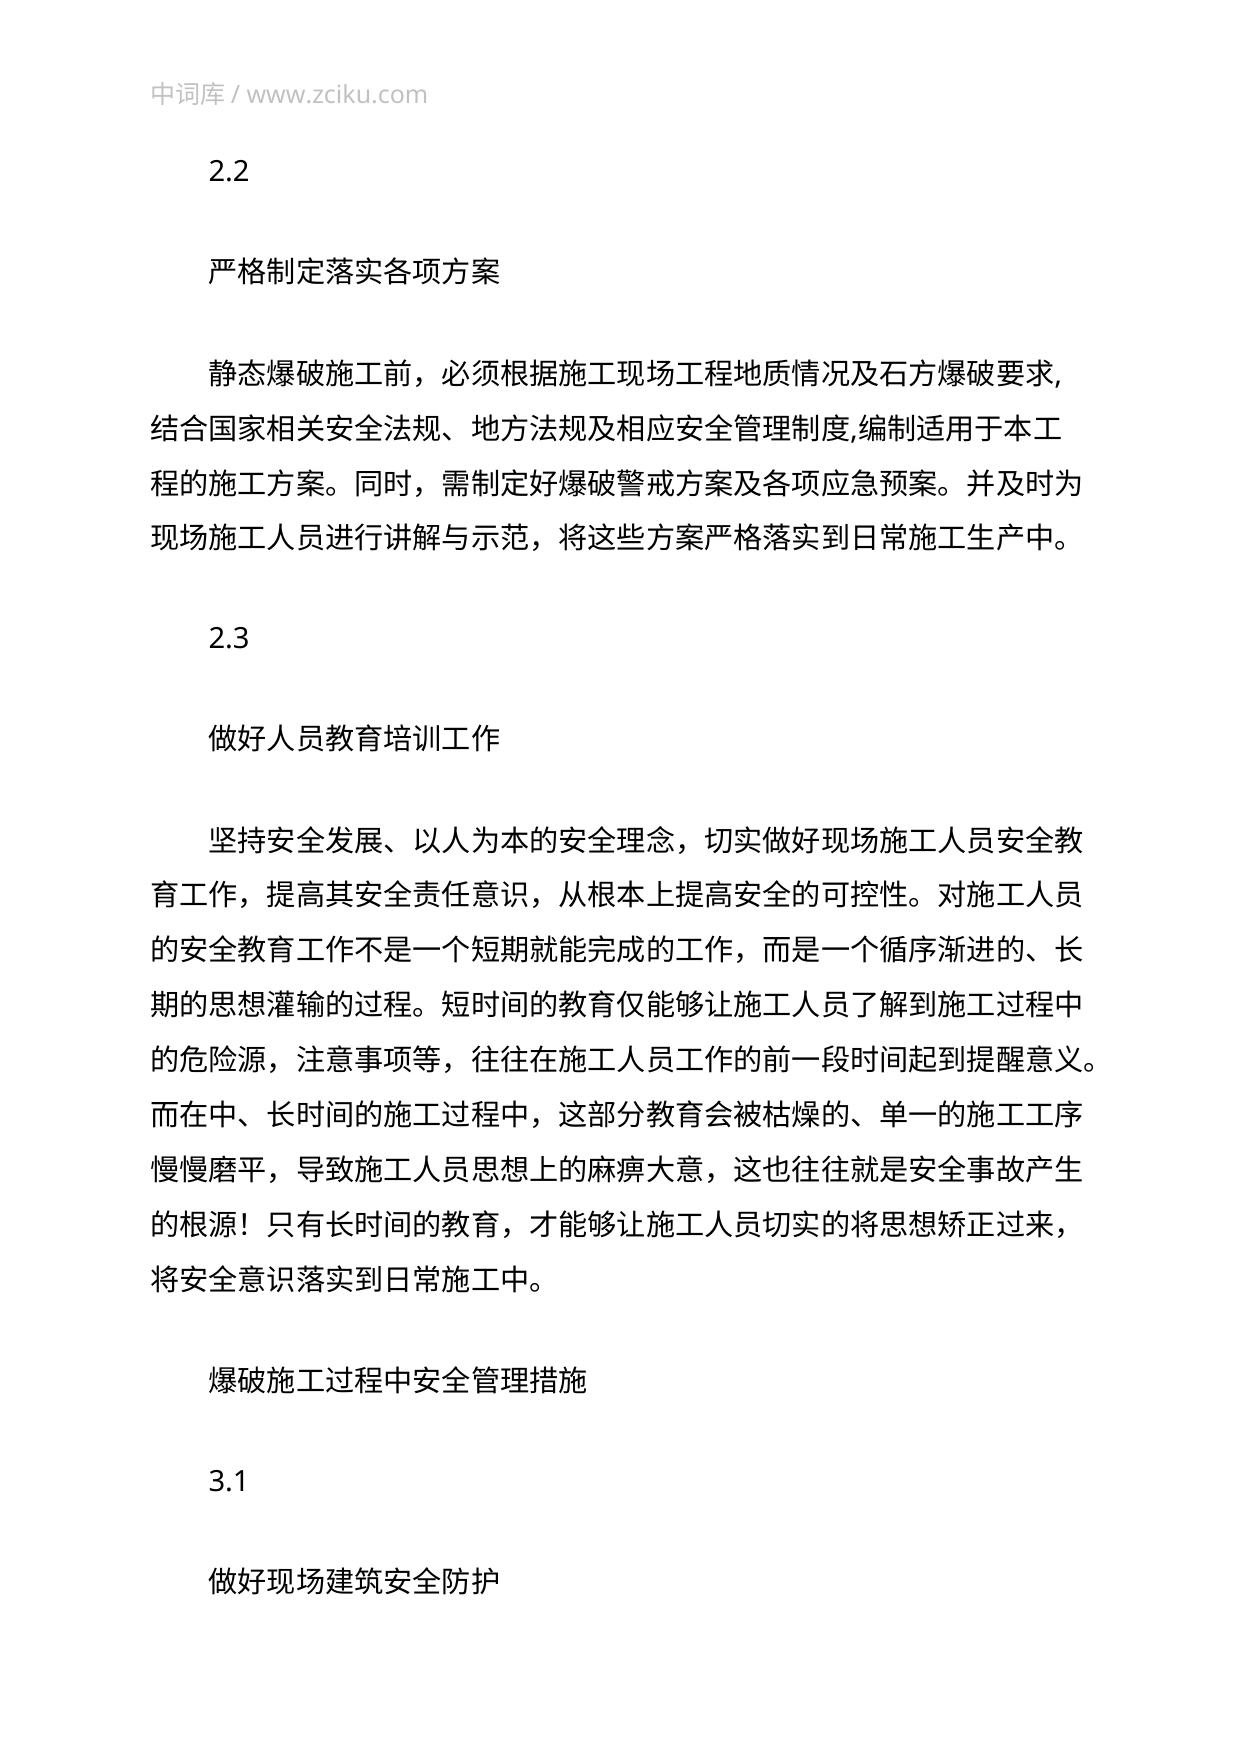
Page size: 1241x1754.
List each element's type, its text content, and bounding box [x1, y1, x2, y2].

text 做好人员教育培训工作 [150, 715, 1090, 758]
text 2.3 [150, 617, 1090, 657]
text 2.2 [150, 150, 1090, 190]
text 静态爆破施工前，必须根据施工现场工程地质情况及石方爆破要求,结合国家相关安全法规、地方法规及相应安全管理制度,编制适用于本工程的施工方案。同时，需制定好爆破警戒方案及各项应急预案。并及时为现场施工人员进行讲解与示范，将这些方案严格落实到日常施工生产中。 [150, 350, 1090, 557]
text 3.1 [150, 1460, 1090, 1499]
text 严格制定落实各项方案 [150, 248, 1090, 291]
text 坚持安全发展、以人为本的安全理念，切实做好现场施工人员安全教育工作，提高其安全责任意识，从根本上提高安全的可控性。对施工人员的安全教育工作不是一个短期就能完成的工作，而是一个循序渐进的、长期的思想灌输的过程。短时间的教育仅能够让施工人员了解到施工过程中的危险源，注意事项等，往往在施工人员工作的前一段时间起到提醒意义。而在中、长时间的施工过程中，这部分教育会被枯燥的、单一的施工工序慢慢磨平，导致施工人员思想上的麻痹大意，这也往往就是安全事故产生的根源！只有长时间的教育，才能够让施工人员切实的将思想矫正过来，将安全意识落实到日常施工中。 [150, 817, 1090, 1298]
text 做好现场建筑安全防护 [150, 1558, 1090, 1601]
text 爆破施工过程中安全管理措施 [150, 1358, 1090, 1400]
